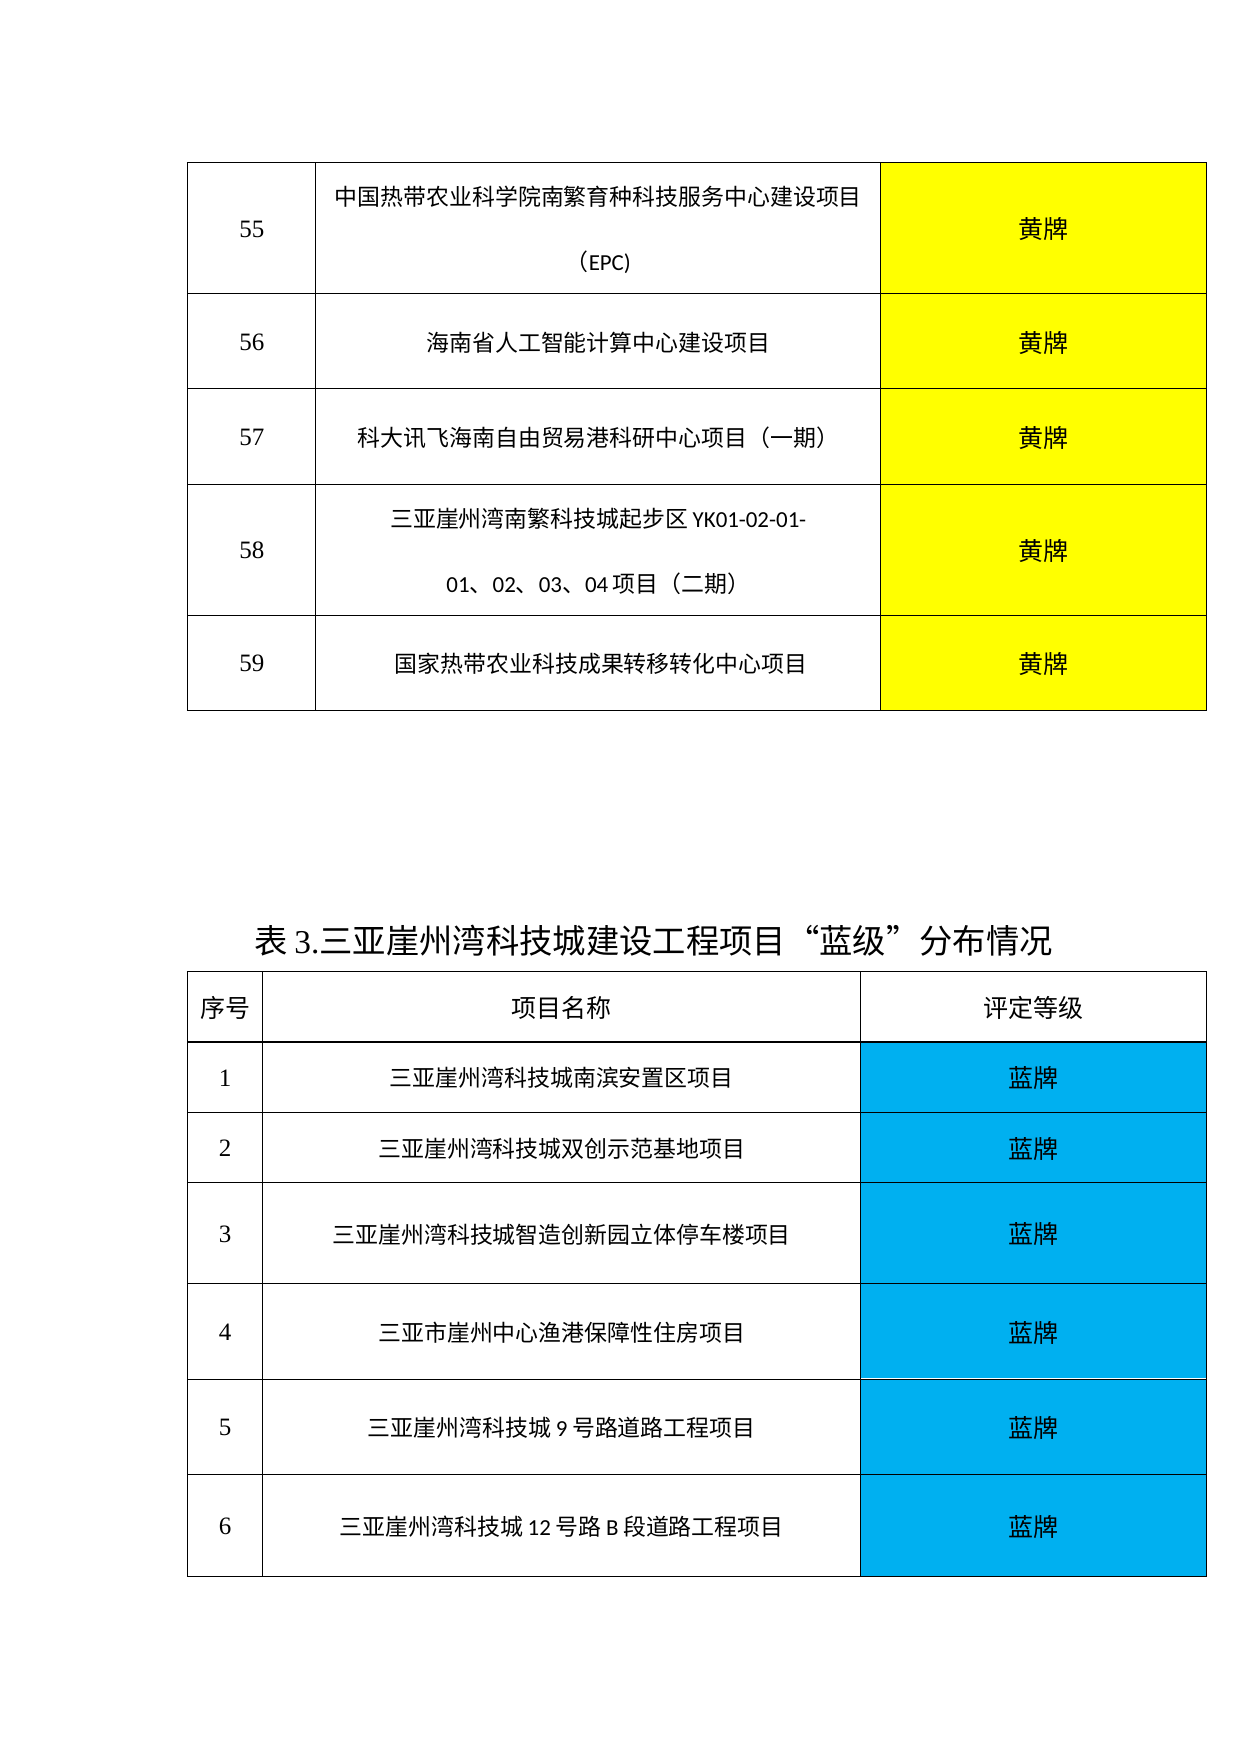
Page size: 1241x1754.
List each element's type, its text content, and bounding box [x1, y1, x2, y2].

table_cell 蓝牌 [861, 1183, 1206, 1283]
table_cell 黄牌 [881, 616, 1206, 710]
table_cell 三亚崖州湾南繁科技城起步区YK01-02-01-01、02、03、04项目（二期） [316, 485, 880, 615]
table_cell 58 [188, 485, 315, 615]
table_cell 蓝牌 [861, 1113, 1206, 1182]
table_cell 黄牌 [881, 294, 1206, 388]
table_cell 蓝牌 [861, 1043, 1206, 1112]
table_cell 黄牌 [881, 163, 1206, 293]
text 表3.三亚崖州湾科技城建设工程项目“蓝级”分布情况 [187, 906, 1053, 971]
table_cell 6 [188, 1475, 262, 1576]
table_cell 黄牌 [881, 485, 1206, 615]
table_cell 科大讯飞海南自由贸易港科研中心项目（一期） [316, 389, 880, 484]
table_cell 55 [188, 163, 315, 293]
table_cell 57 [188, 389, 315, 484]
table_cell 1 [188, 1043, 262, 1112]
table_header 评定等级 [861, 972, 1206, 1041]
table_cell 蓝牌 [861, 1475, 1206, 1576]
table_cell 三亚崖州湾科技城智造创新园立体停车楼项目 [263, 1183, 860, 1283]
table_cell 4 [188, 1284, 262, 1378]
table_cell 59 [188, 616, 315, 710]
table_cell 中国热带农业科学院南繁育种科技服务中心建设项目（EPC) [316, 163, 880, 293]
table_cell 黄牌 [881, 389, 1206, 484]
table_cell 2 [188, 1113, 262, 1182]
table_cell 5 [188, 1380, 262, 1474]
table_cell 海南省人工智能计算中心建设项目 [316, 294, 880, 388]
table_header 序号 [188, 972, 262, 1041]
table_cell 三亚崖州湾科技城9号路道路工程项目 [263, 1380, 860, 1474]
table_cell 蓝牌 [861, 1284, 1206, 1378]
table_cell 三亚崖州湾科技城南滨安置区项目 [263, 1043, 860, 1112]
table_cell 3 [188, 1183, 262, 1283]
table_cell 三亚市崖州中心渔港保障性住房项目 [263, 1284, 860, 1378]
table_header 项目名称 [263, 972, 860, 1041]
table_cell 国家热带农业科技成果转移转化中心项目 [316, 616, 880, 710]
table_cell 56 [188, 294, 315, 388]
table_cell 蓝牌 [861, 1380, 1206, 1474]
table_cell 三亚崖州湾科技城12号路B段道路工程项目 [263, 1475, 860, 1576]
table_cell 三亚崖州湾科技城双创示范基地项目 [263, 1113, 860, 1182]
